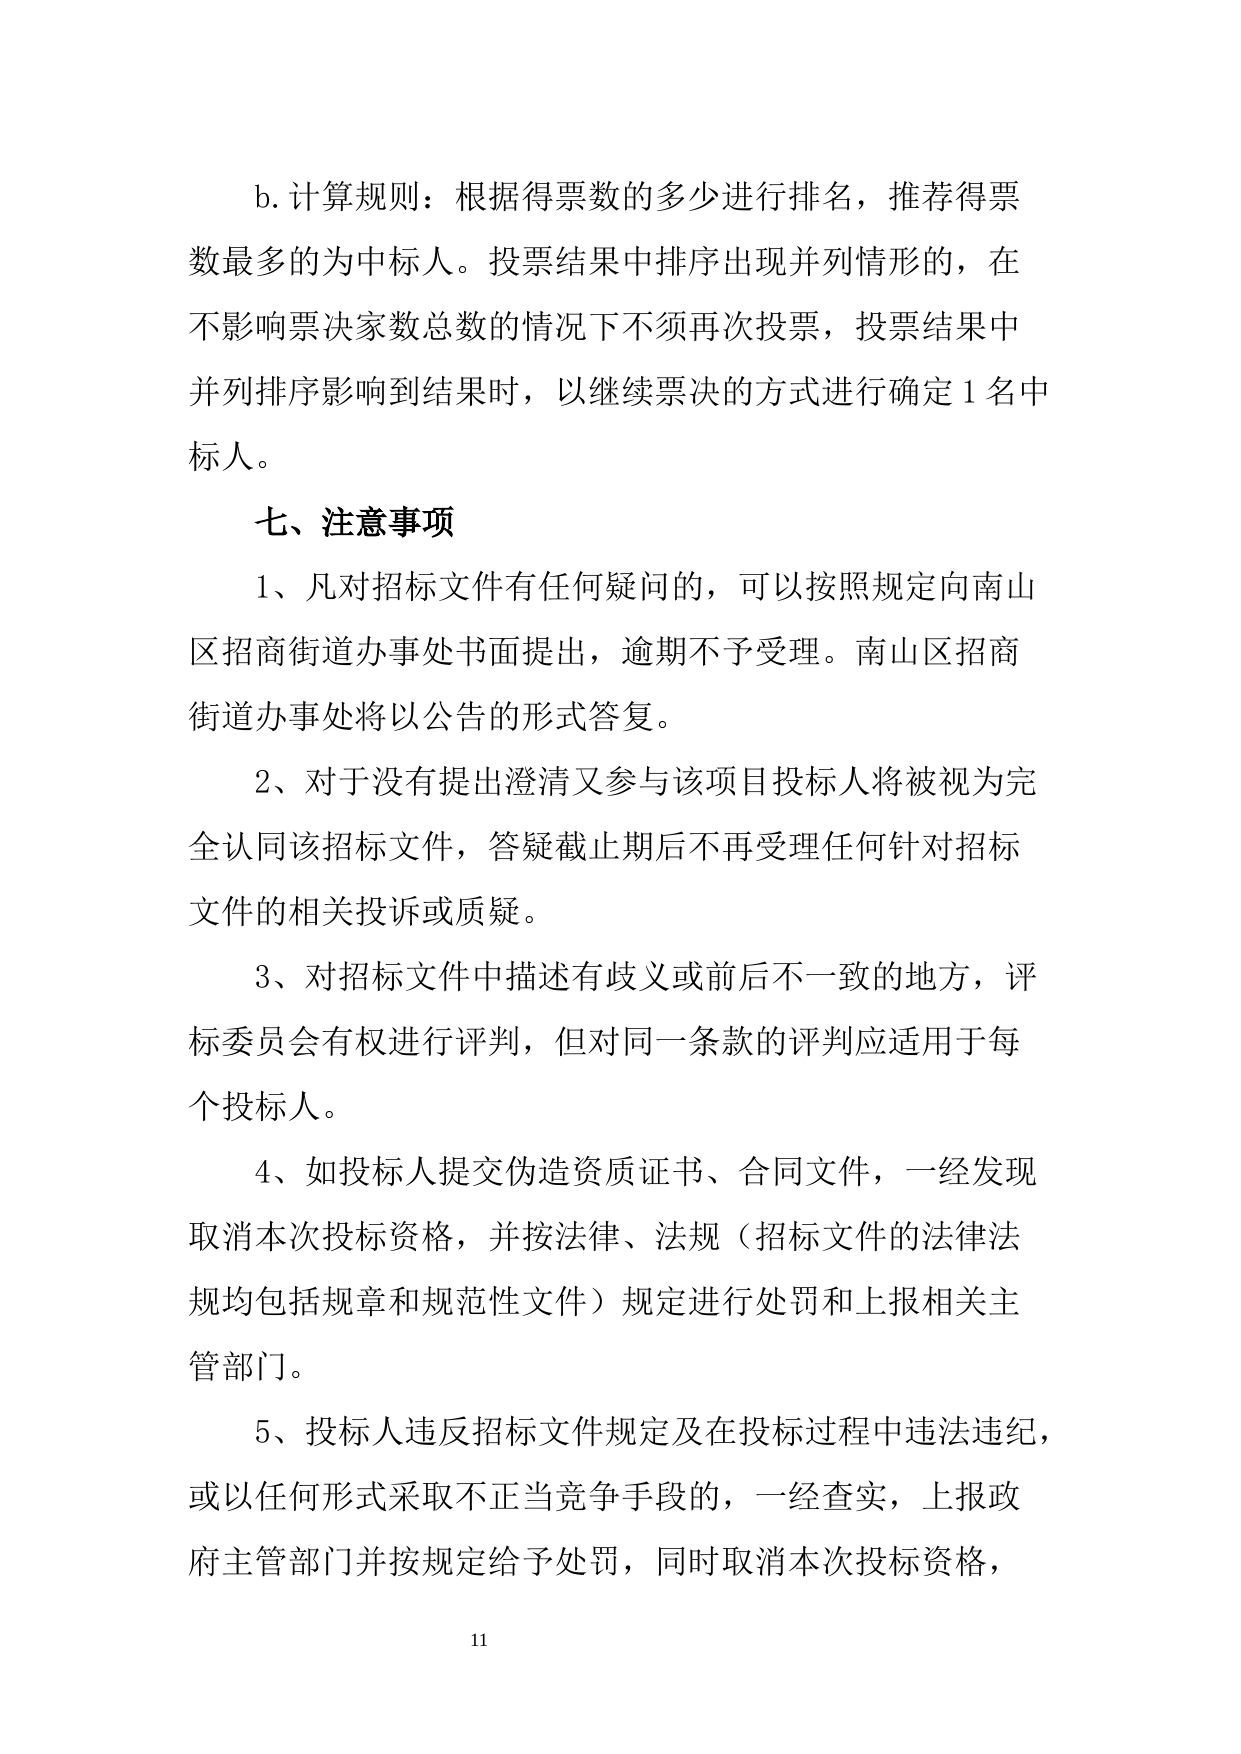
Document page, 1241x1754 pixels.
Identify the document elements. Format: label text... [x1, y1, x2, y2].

text b.计算规则：根据得票数的多少进行排名，推荐得票数最多的为中标人。投票结果中排序出现并列情形的，在不影响票决家数总数的情况下不须再次投票，投票结果中并列排序影响到结果时，以继续票决的方式进行确定1名中标人。 [187, 162, 1053, 487]
text 1、凡对招标文件有任何疑问的，可以按照规定向南山区招商街道办事处书面提出，逾期不予受理。南山区招商街道办事处将以公告的形式答复。 [187, 552, 1053, 747]
text 2、对于没有提出澄清又参与该项目投标人将被视为完全认同该招标文件，答疑截止期后不再受理任何针对招标文件的相关投诉或质疑。 [187, 747, 1053, 942]
text 七、注意事项 [187, 487, 1053, 552]
text 3、对招标文件中描述有歧义或前后不一致的地方，评标委员会有权进行评判，但对同一条款的评判应适用于每个投标人。 [187, 942, 1053, 1137]
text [187, 1397, 1053, 1592]
text 4、如投标人提交伪造资质证书、合同文件，一经发现取消本次投标资格，并按法律、法规（招标文件的法律法规均包括规章和规范性文件）规定进行处罚和上报相关主管部门。 [187, 1137, 1053, 1397]
